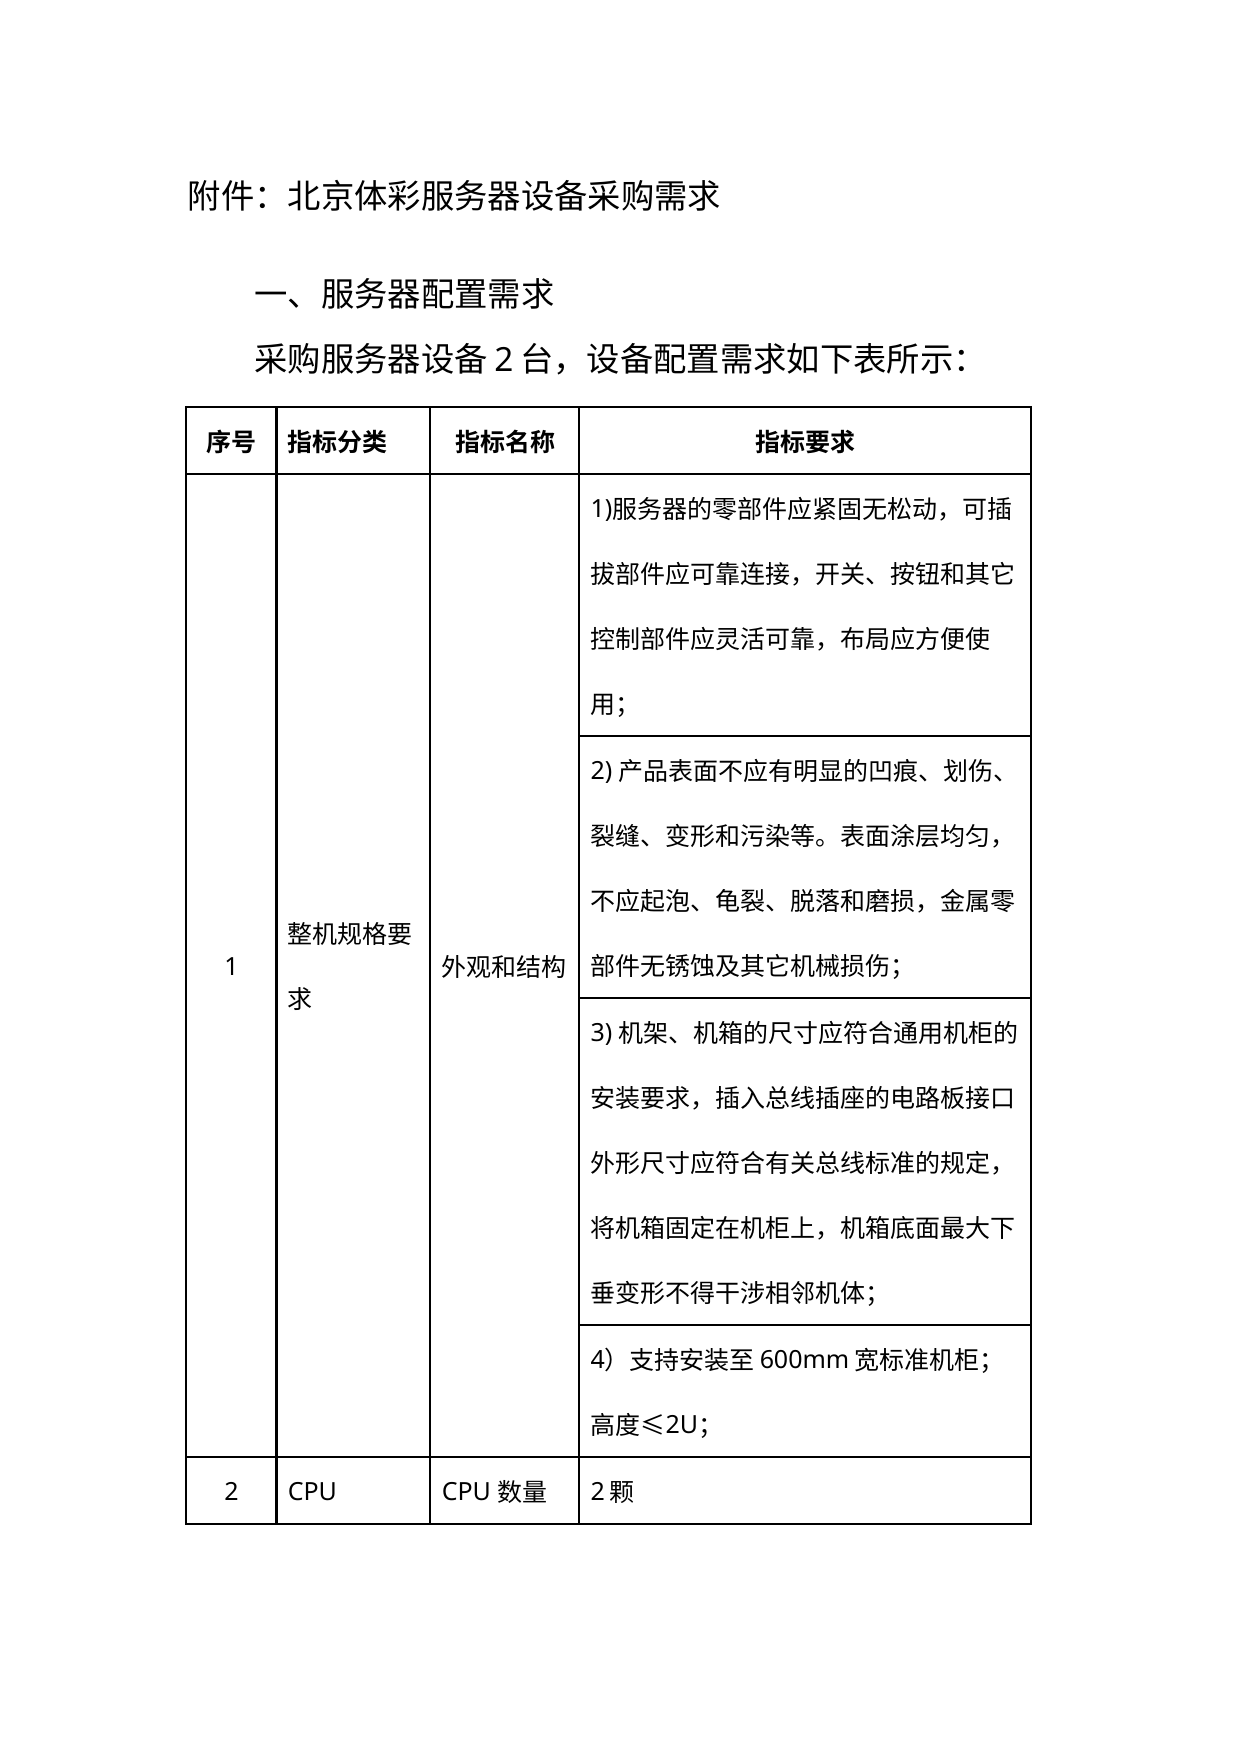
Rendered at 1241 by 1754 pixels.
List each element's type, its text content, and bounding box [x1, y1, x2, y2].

table_cell 2) 产品表面不应有明显的凹痕、划伤、裂缝、变形和污染等。表面涂层均匀，不应起泡、龟裂、脱落和磨损，金属零部件无锈蚀及其它机械损伤； [580, 737, 1030, 997]
list 一、服务器配置需求 [187, 259, 1053, 324]
table_header 序号 [187, 408, 275, 473]
table_cell 2颗 [580, 1458, 1030, 1523]
table_cell 1)服务器的零部件应紧固无松动，可插拔部件应可靠连接，开关、按钮和其它控制部件应灵活可靠，布局应方便使用； [580, 475, 1030, 735]
table_cell CPU 数量 [431, 1458, 578, 1523]
list 附件：北京体彩服务器设备采购需求 [187, 162, 1053, 227]
table_header 指标要求 [580, 408, 1030, 473]
table_cell 1 [187, 475, 275, 1456]
table_cell CPU [278, 1458, 429, 1523]
table_header 指标分类 [278, 408, 429, 473]
list 采购服务器设备2台，设备配置需求如下表所示： [187, 324, 1053, 389]
table_cell 整机规格要求 [278, 475, 429, 1456]
table_cell 2 [187, 1458, 275, 1523]
table_cell 4）支持安装至600mm宽标准机柜；高度≤2U； [580, 1326, 1030, 1456]
table_cell 外观和结构 [431, 475, 578, 1456]
table_cell 3) 机架、机箱的尺寸应符合通用机柜的安装要求，插入总线插座的电路板接口外形尺寸应符合有关总线标准的规定，将机箱固定在机柜上，机箱底面最大下垂变形不得干涉相邻机体； [580, 999, 1030, 1324]
table_header 指标名称 [431, 408, 578, 473]
